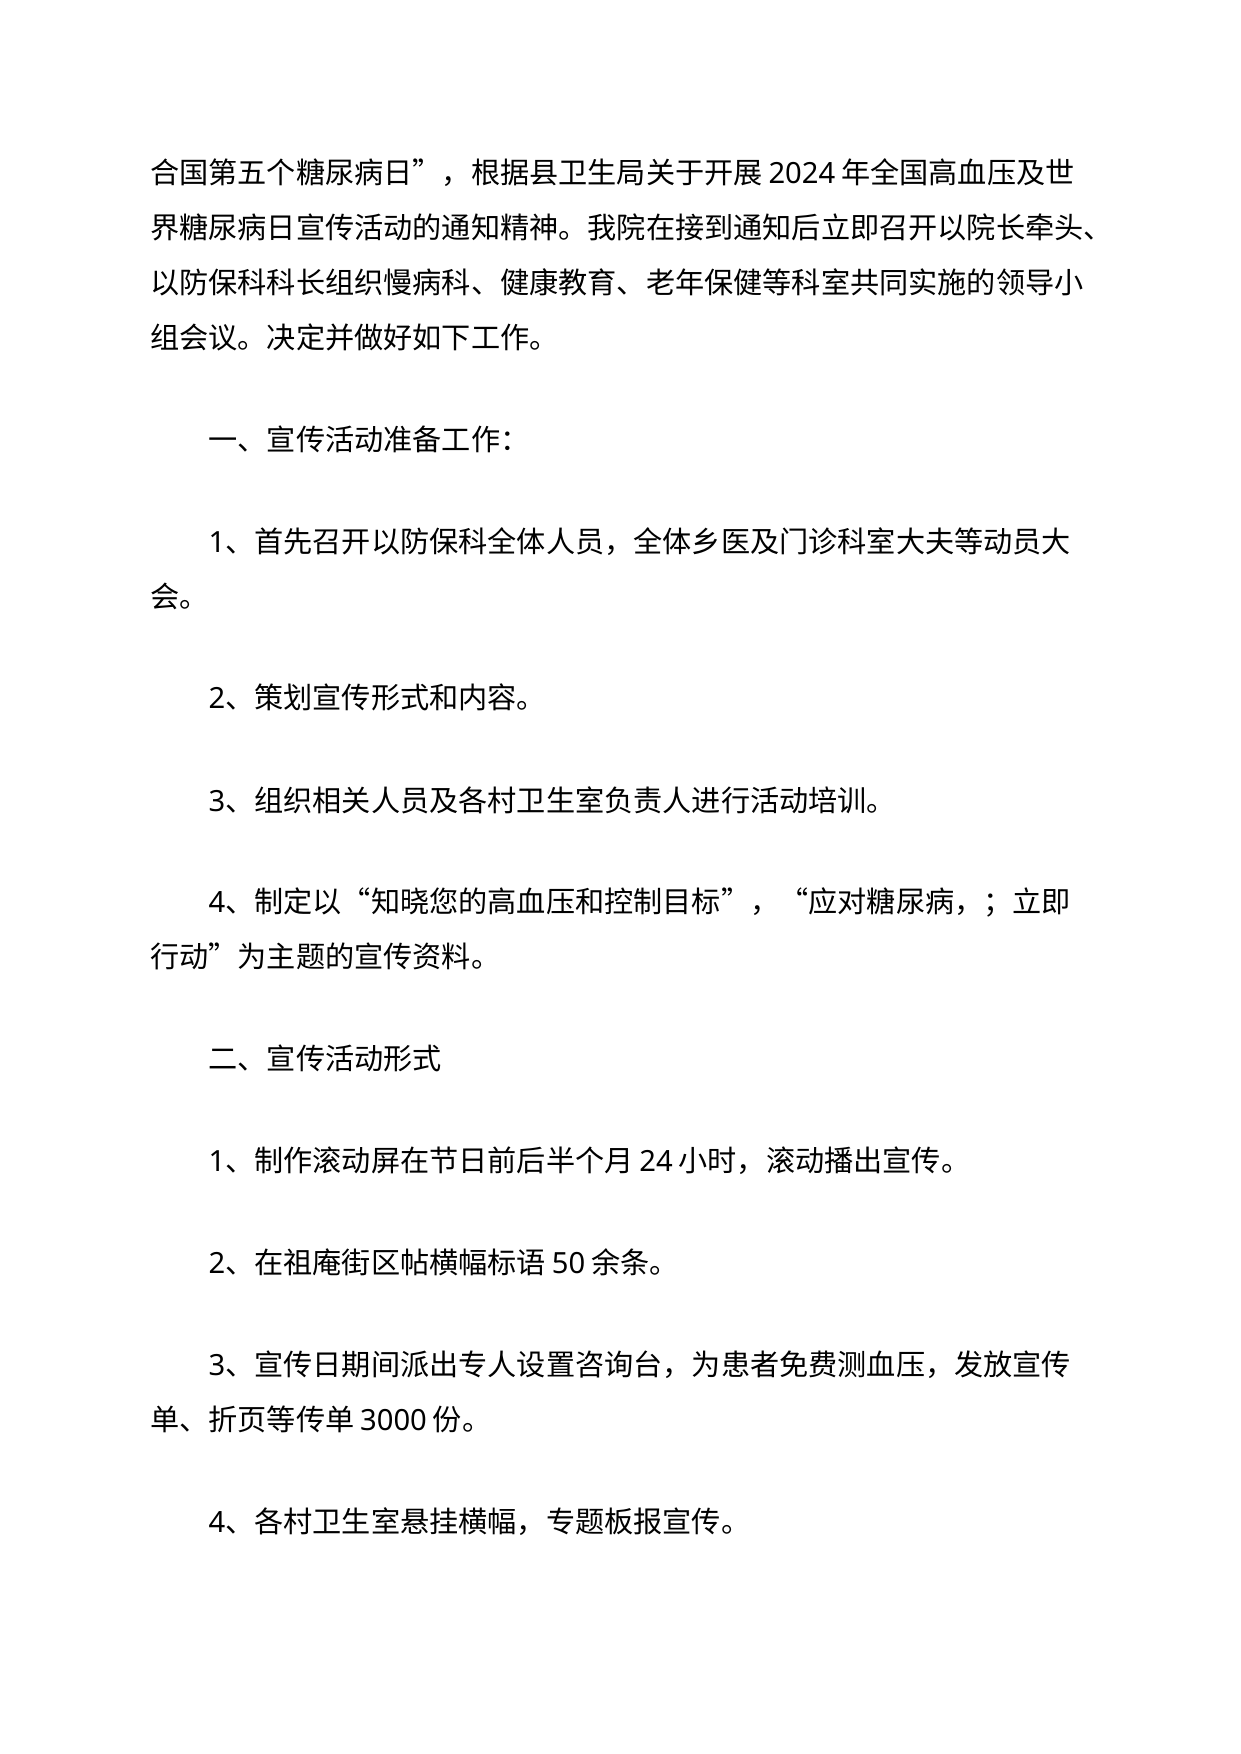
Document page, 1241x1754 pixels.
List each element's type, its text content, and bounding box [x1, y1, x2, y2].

text 1、制作滚动屏在节日前后半个月24小时，滚动播出宣传。 [150, 1138, 1090, 1180]
text 4、制定以“知晓您的高血压和控制目标”，“应对糖尿病，；立即行动”为主题的宣传资料。 [150, 879, 1090, 976]
text 二、宣传活动形式 [150, 1036, 1090, 1078]
text 3、宣传日期间派出专人设置咨询台，为患者免费测血压，发放宣传单、折页等传单3000份。 [150, 1342, 1090, 1439]
text 1、首先召开以防保科全体人员，全体乡医及门诊科室大夫等动员大会。 [150, 518, 1090, 616]
text 2、策划宣传形式和内容。 [150, 675, 1090, 717]
text 4、各村卫生室悬挂横幅，专题板报宣传。 [150, 1498, 1090, 1541]
text 2、在祖庵街区帖横幅标语50余条。 [150, 1239, 1090, 1282]
text 一、宣传活动准备工作： [150, 417, 1090, 459]
text 3、组织相关人员及各村卫生室负责人进行活动培训。 [150, 777, 1090, 819]
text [150, 150, 1090, 357]
